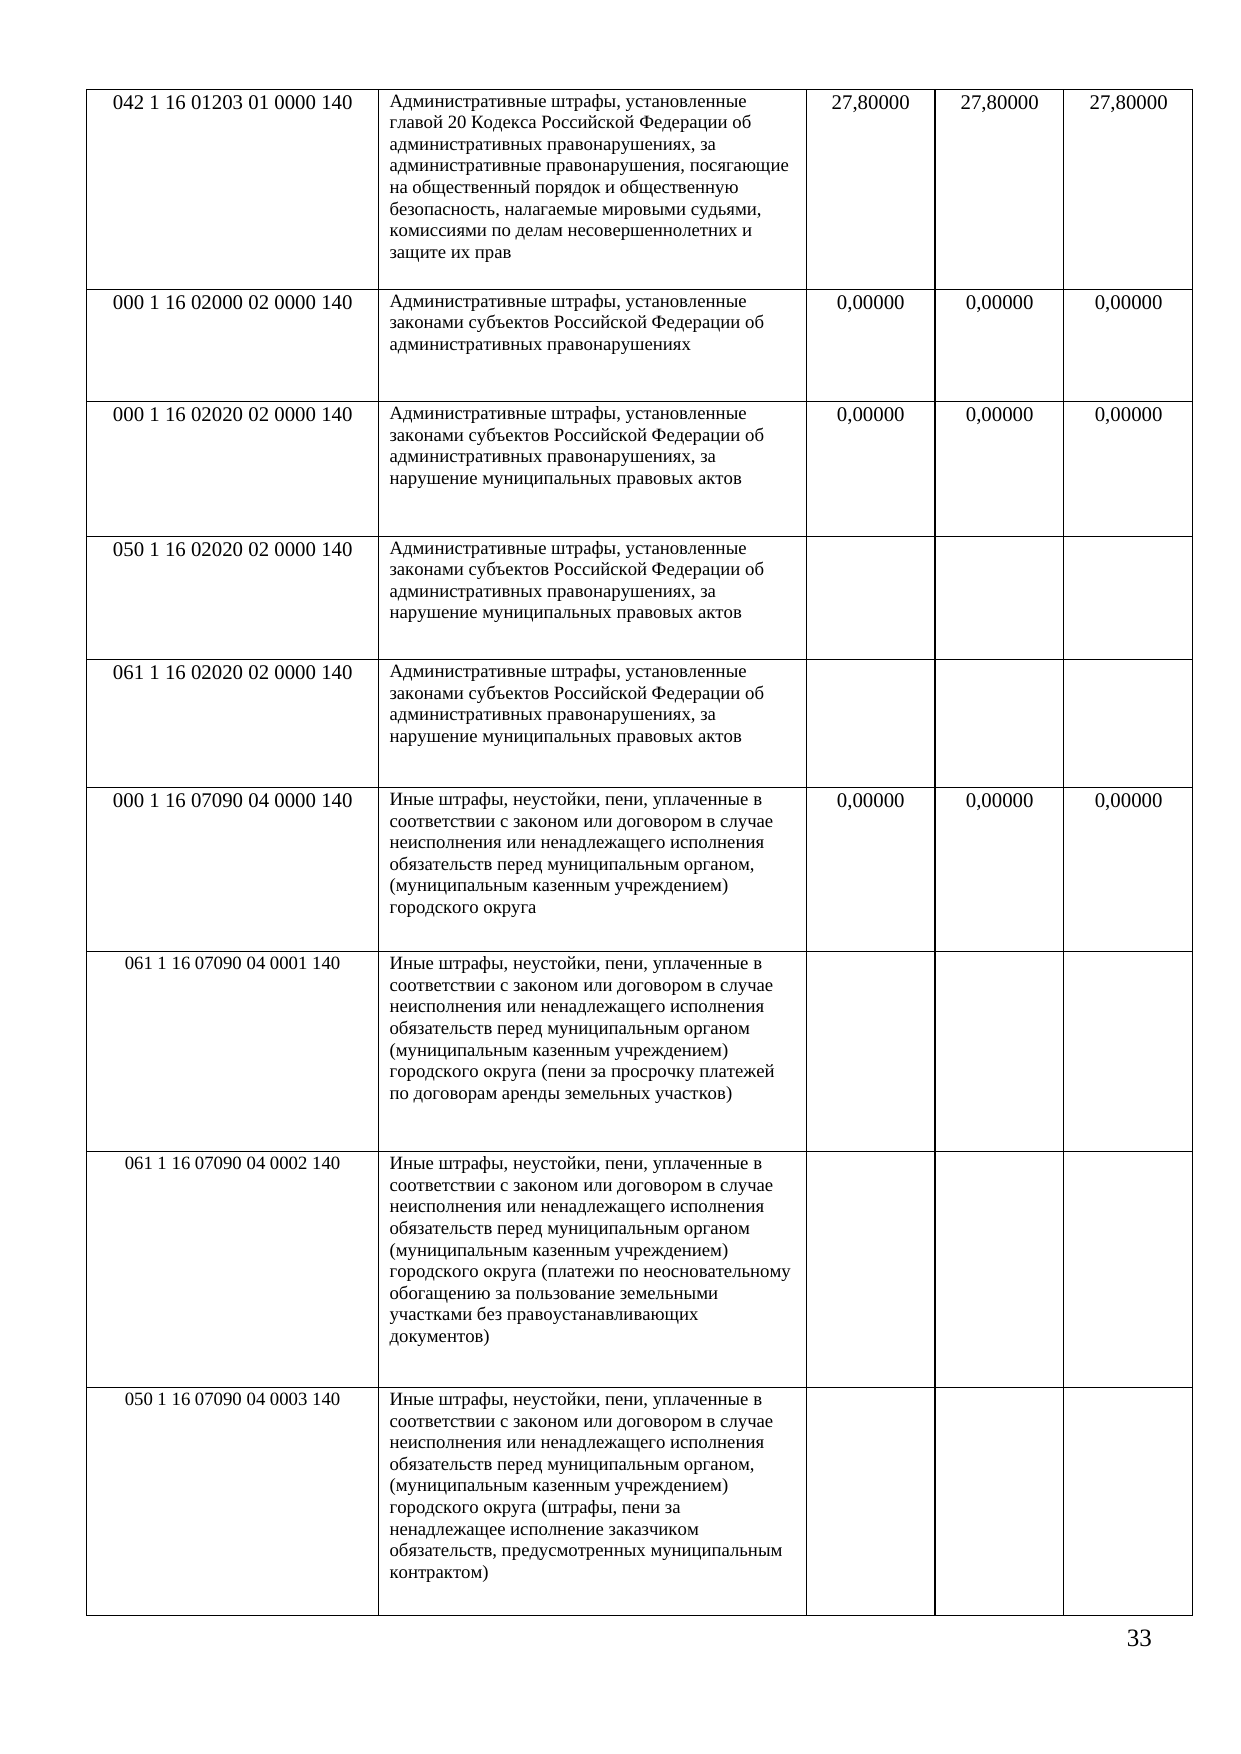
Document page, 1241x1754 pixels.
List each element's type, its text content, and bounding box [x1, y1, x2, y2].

table_cell [936, 1388, 1063, 1615]
table_cell 061 1 16 07090 04 0001 140 [87, 952, 378, 1151]
table_cell [807, 1388, 934, 1615]
table_cell 0,00000 [807, 788, 934, 951]
table_cell Административные штрафы, установленные законами субъектов Российской Федерации об административных правонарушениях, за нарушение муниципальных правовых актов [379, 537, 806, 659]
table_cell 000 1 16 02000 02 0000 140 [87, 290, 378, 401]
table_cell 27,80000 [1064, 90, 1192, 289]
table_cell [936, 1152, 1063, 1387]
table_cell [936, 660, 1063, 787]
table_cell 042 1 16 01203 01 0000 140 [87, 90, 378, 289]
table_cell 0,00000 [936, 402, 1063, 536]
table_cell Административные штрафы, установленные законами субъектов Российской Федерации об административных правонарушениях [379, 290, 806, 401]
table_cell [936, 537, 1063, 659]
table_cell [807, 537, 934, 659]
table_cell 0,00000 [936, 788, 1063, 951]
table_cell 000 1 16 07090 04 0000 140 [87, 788, 378, 951]
table_cell [1064, 1388, 1192, 1615]
table_cell 0,00000 [1064, 402, 1192, 536]
table_cell Иные штрафы, неустойки, пени, уплаченные в соответствии с законом или договором в случае неисполнения или ненадлежащего исполнения обязательств перед муниципальным органом (муниципальным казенным учреждением) городского округа (платежи по неосновательному обогащению за пользование земельными участками без правоустанавливающих документов) [379, 1152, 806, 1387]
table_cell 0,00000 [807, 290, 934, 401]
table_cell 27,80000 [936, 90, 1063, 289]
table_cell 27,80000 [807, 90, 934, 289]
table_cell 050 1 16 02020 02 0000 140 [87, 537, 378, 659]
table_cell 061 1 16 07090 04 0002 140 [87, 1152, 378, 1387]
table_cell 061 1 16 02020 02 0000 140 [87, 660, 378, 787]
table_cell [807, 660, 934, 787]
table_cell [936, 952, 1063, 1151]
table_cell [1064, 1152, 1192, 1387]
table_cell Иные штрафы, неустойки, пени, уплаченные в соответствии с законом или договором в случае неисполнения или ненадлежащего исполнения обязательств перед муниципальным органом (муниципальным казенным учреждением) городского округа (пени за просрочку платежей по договорам аренды земельных участков) [379, 952, 806, 1151]
table_cell Иные штрафы, неустойки, пени, уплаченные в соответствии с законом или договором в случае неисполнения или ненадлежащего исполнения обязательств перед муниципальным органом, (муниципальным казенным учреждением) городского округа [379, 788, 806, 951]
table_cell [1064, 952, 1192, 1151]
table_cell 0,00000 [1064, 788, 1192, 951]
table_cell Иные штрафы, неустойки, пени, уплаченные в соответствии с законом или договором в случае неисполнения или ненадлежащего исполнения обязательств перед муниципальным органом, (муниципальным казенным учреждением) городского округа (штрафы, пени за ненадлежащее исполнение заказчиком обязательств, предусмотренных муниципальным контрактом) [379, 1388, 806, 1615]
table_cell [1064, 660, 1192, 787]
table_cell 0,00000 [1064, 290, 1192, 401]
table_cell Административные штрафы, установленные законами субъектов Российской Федерации об административных правонарушениях, за нарушение муниципальных правовых актов [379, 660, 806, 787]
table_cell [379, 90, 806, 289]
table_cell [807, 1152, 934, 1387]
table_cell 000 1 16 02020 02 0000 140 [87, 402, 378, 536]
table_cell 050 1 16 07090 04 0003 140 [87, 1388, 378, 1615]
table_cell 0,00000 [807, 402, 934, 536]
table_cell Административные штрафы, установленные законами субъектов Российской Федерации об административных правонарушениях, за нарушение муниципальных правовых актов [379, 402, 806, 536]
table_cell [1064, 537, 1192, 659]
table_cell 0,00000 [936, 290, 1063, 401]
table_cell [807, 952, 934, 1151]
